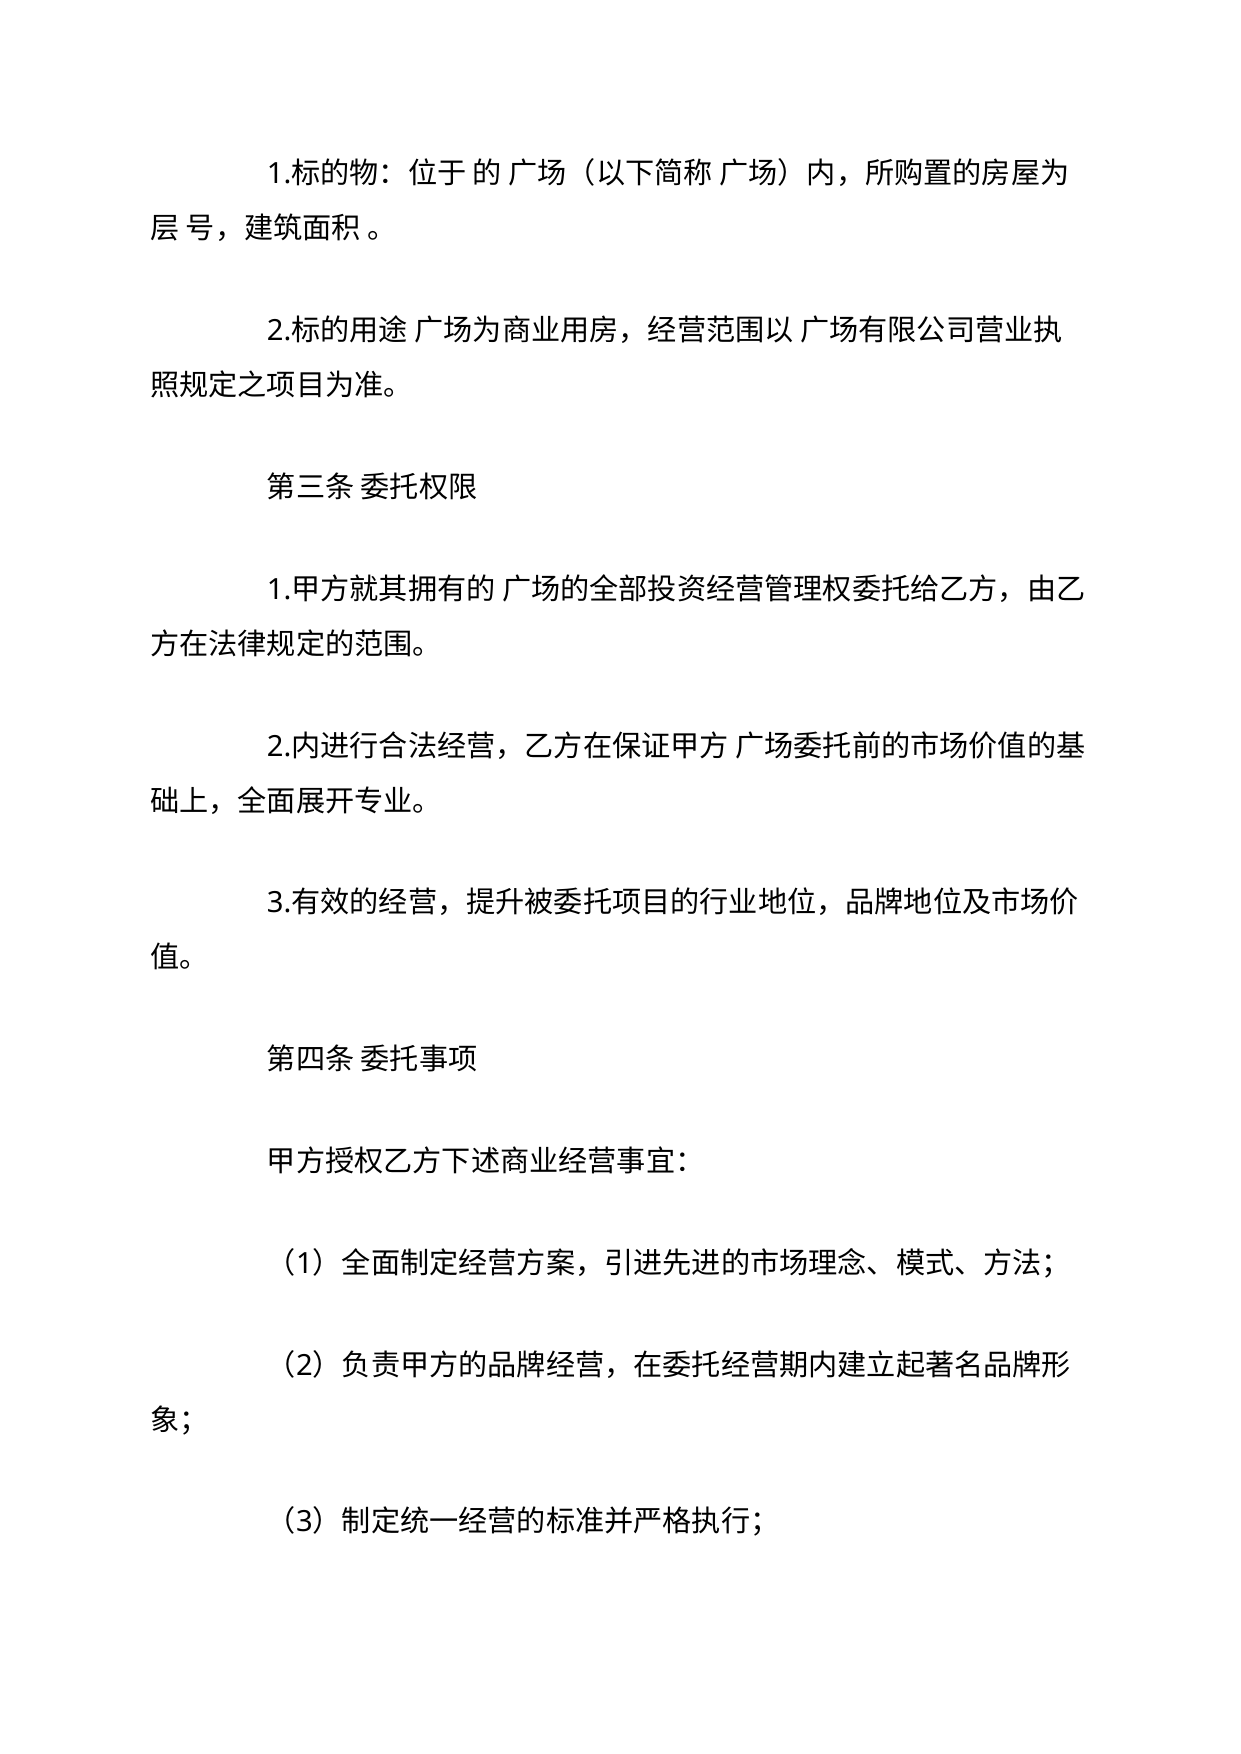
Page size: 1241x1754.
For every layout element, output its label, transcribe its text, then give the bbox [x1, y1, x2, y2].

text 第三条 委托权限 [150, 463, 1090, 506]
text 1.标的物：位于 的 广场（以下简称 广场）内，所购置的房屋为 层 号，建筑面积 。 [150, 150, 1090, 247]
text （3）制定统一经营的标准并严格执行； [150, 1498, 1090, 1540]
text 3.有效的经营，提升被委托项目的行业地位，品牌地位及市场价值。 [150, 879, 1090, 976]
text （1）全面制定经营方案，引进先进的市场理念、模式、方法； [150, 1239, 1090, 1282]
text 2.内进行合法经营，乙方在保证甲方 广场委托前的市场价值的基础上，全面展开专业。 [150, 722, 1090, 819]
text 甲方授权乙方下述商业经营事宜： [150, 1137, 1090, 1180]
text 2.标的用途 广场为商业用房，经营范围以 广场有限公司营业执照规定之项目为准。 [150, 307, 1090, 404]
text （2）负责甲方的品牌经营，在委托经营期内建立起著名品牌形象； [150, 1341, 1090, 1438]
text 第四条 委托事项 [150, 1036, 1090, 1078]
text 1.甲方就其拥有的 广场的全部投资经营管理权委托给乙方，由乙方在法律规定的范围。 [150, 565, 1090, 663]
